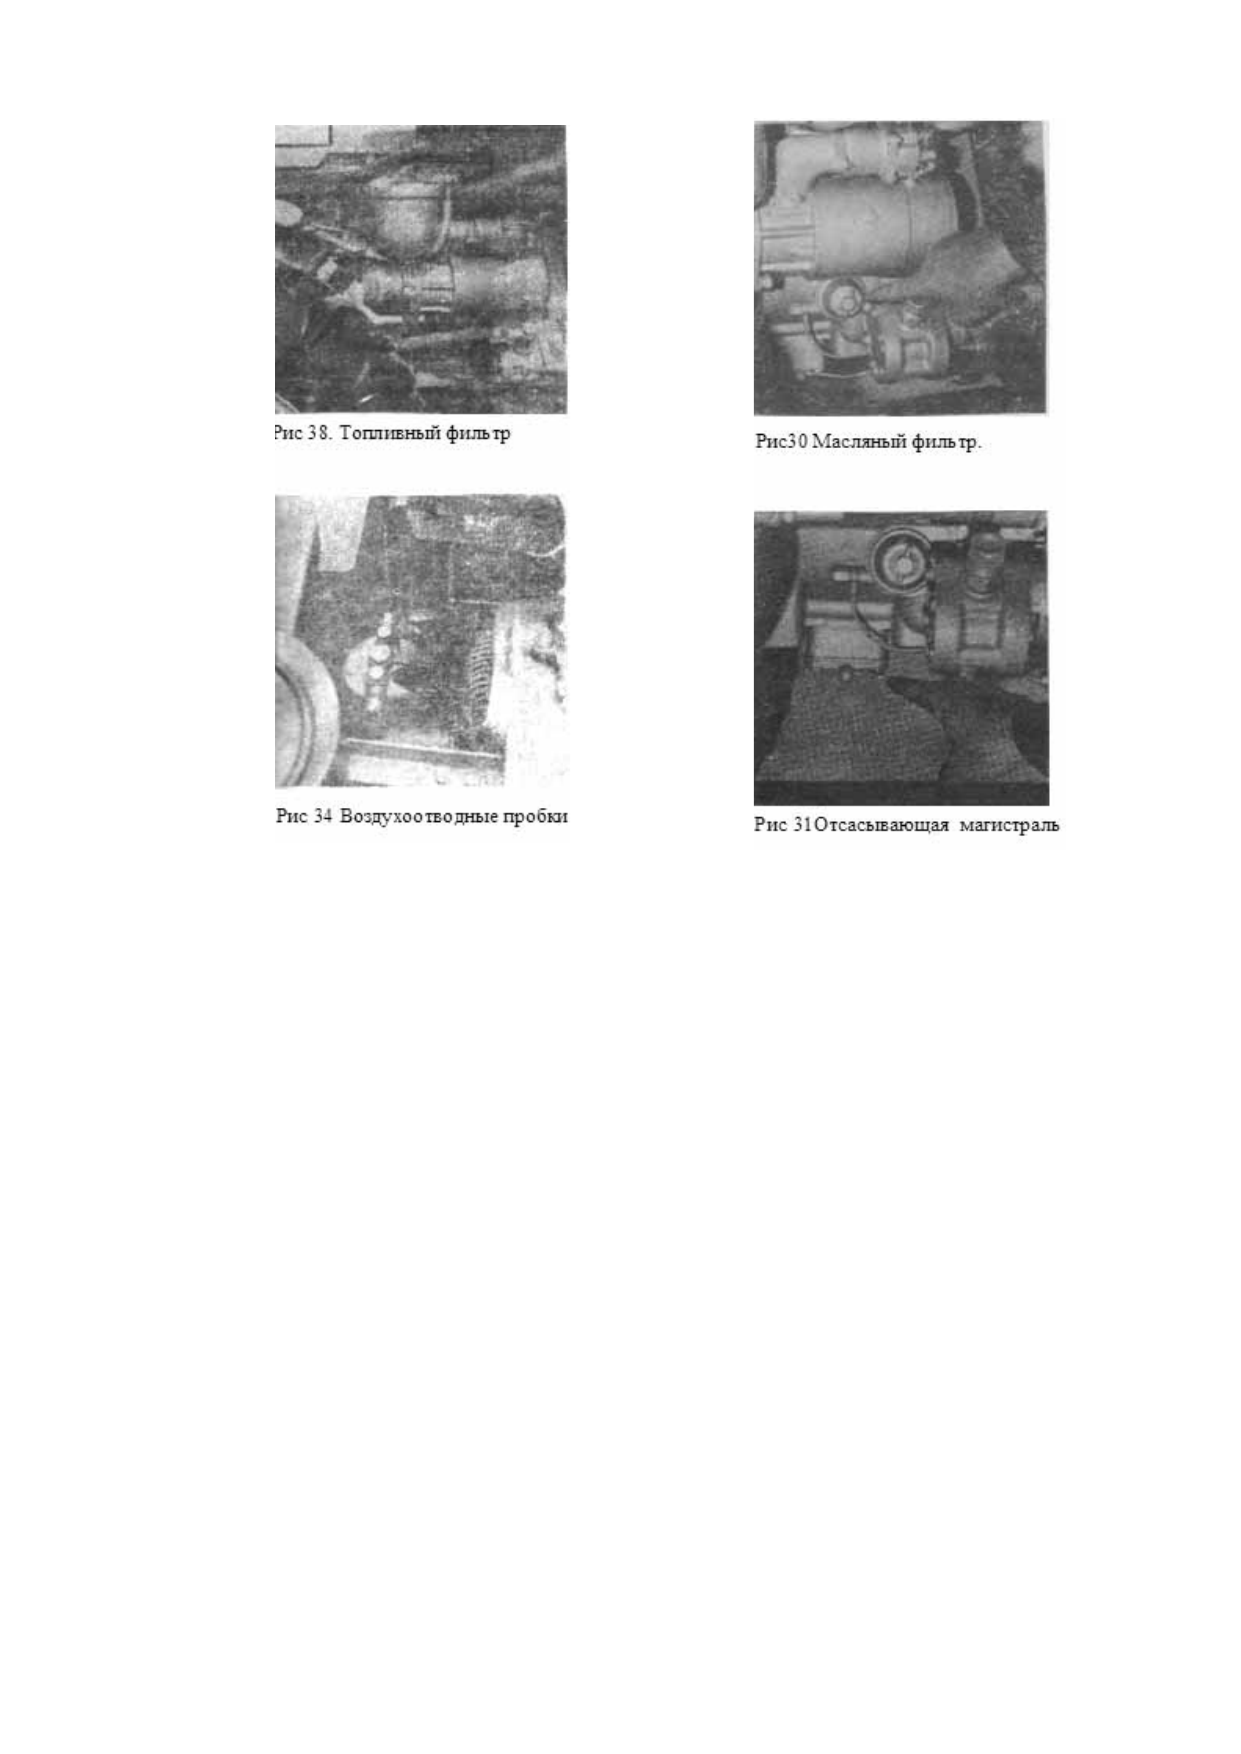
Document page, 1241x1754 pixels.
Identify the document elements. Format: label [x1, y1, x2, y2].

picture [275, 125, 571, 843]
table_cell [668, 118, 1152, 907]
picture [753, 118, 1067, 850]
table_cell [177, 118, 668, 907]
